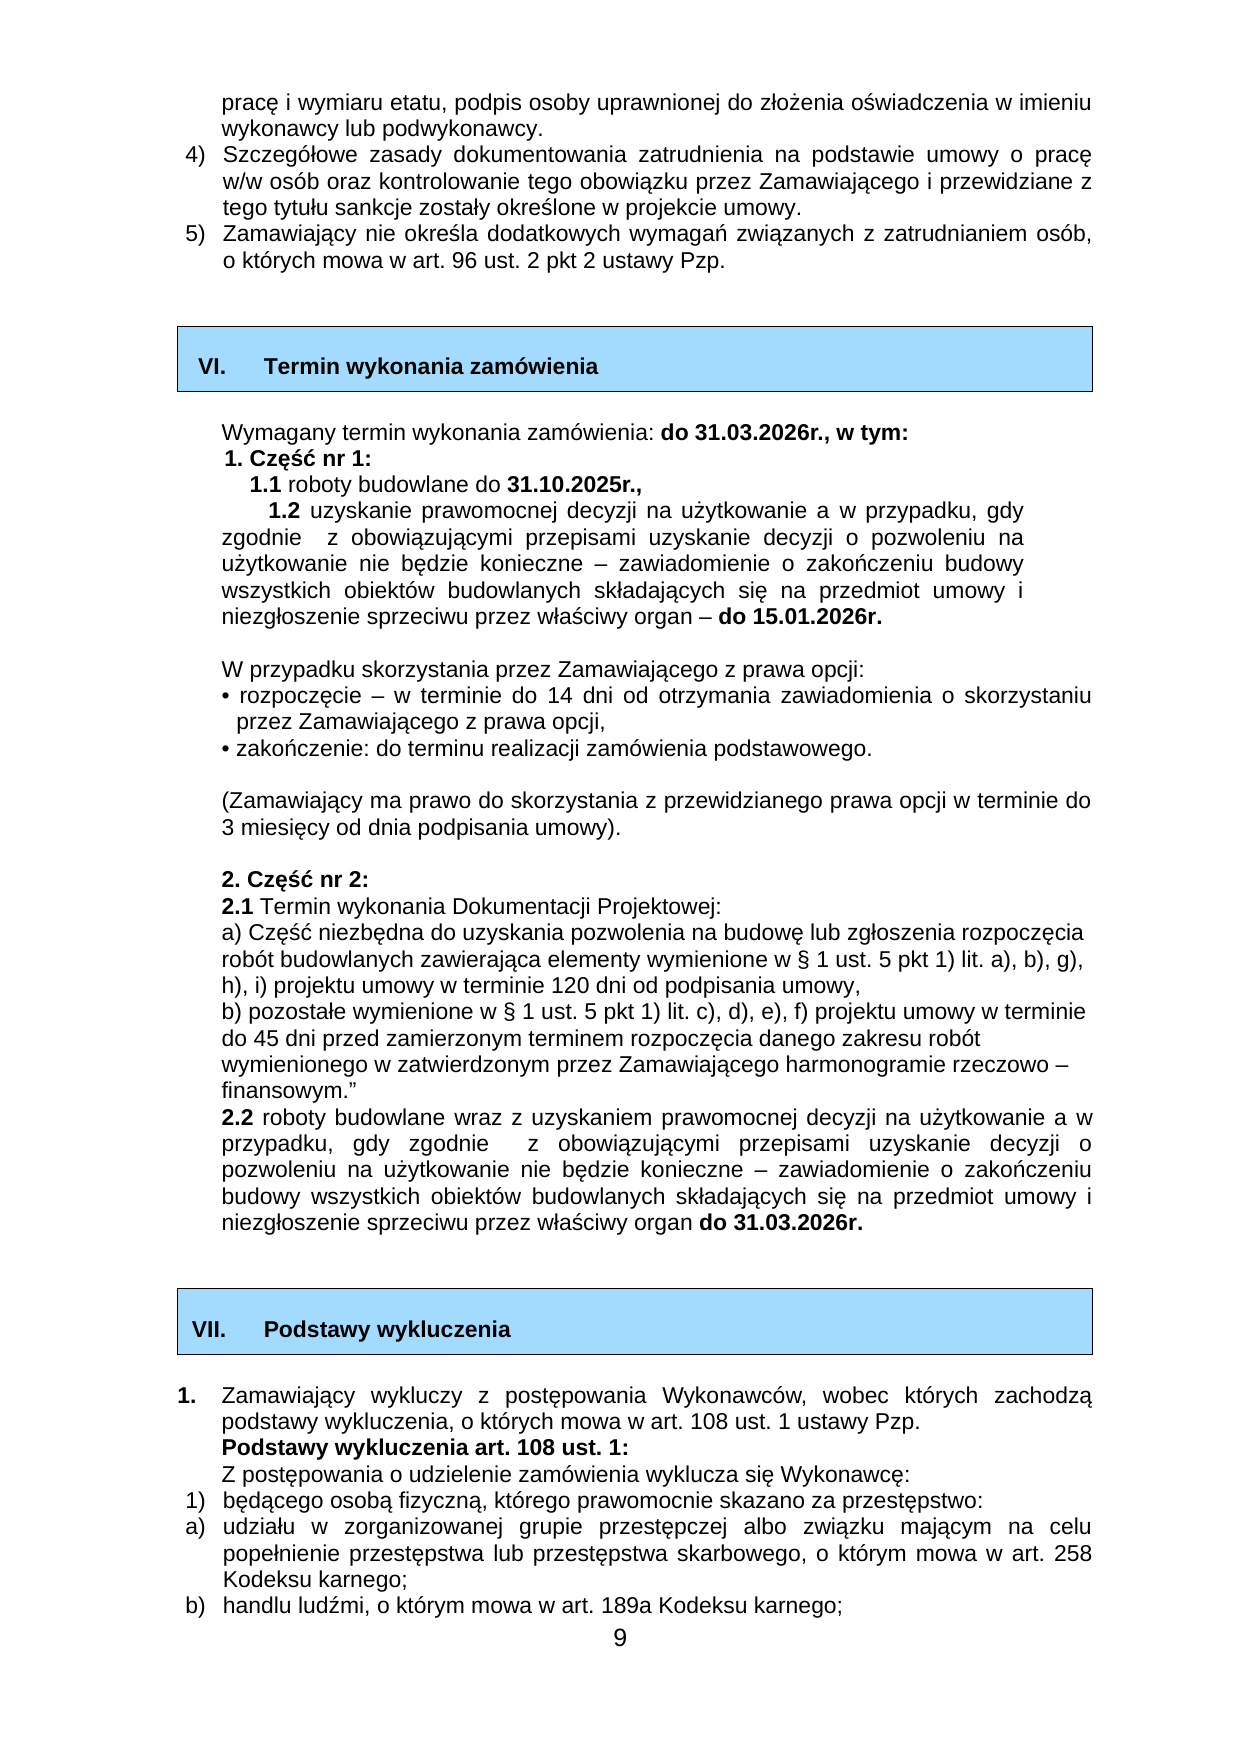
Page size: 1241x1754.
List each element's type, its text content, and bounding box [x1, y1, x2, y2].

table_header Termin wykonania zamówienia [178, 327, 1092, 391]
list Zamawiający wykluczy z postępowania Wykonawców, wobec których zachodzą podstawy wykluczenia, o których mowa w art. 108 ust. 1 ustawy Pzp. [177, 1382, 1093, 1434]
text 2.2 roboty budowlane wraz z uzyskaniem prawomocnej decyzji na użytkowanie a w przypadku, gdy zgodnie z obowiązującymi przepisami uzyskanie decyzji o pozwoleniu na użytkowanie nie będzie konieczne – zawiadomienie o zakończeniu budowy wszystkich obiektów budowlanych składających się na przedmiot umowy i niezgłoszenie sprzeciwu przez właściwy organ do 31.03.2026r. [221, 1104, 1093, 1235]
text Z postępowania o udzielenie zamówienia wyklucza się Wykonawcę: [148, 1461, 1093, 1487]
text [221, 89, 1093, 141]
list udziału w zorganizowanej grupie przestępczej albo związku mającym na celu popełnienie przestępstwa lub przestępstwa skarbowego, o którym mowa w art. 258 Kodeksu karnego; [185, 1513, 1093, 1592]
text a) Część niezbędna do uzyskania pozwolenia na budowę lub zgłoszenia rozpoczęcia robót budowlanych zawierająca elementy wymienione w § 1 ust. 5 pkt 1) lit. a), b), g), h), i) projektu umowy w terminie 120 dni od podpisania umowy, [221, 919, 1093, 998]
text • zakończenie: do terminu realizacji zamówienia podstawowego. [221, 735, 1093, 761]
text 1.2 uzyskanie prawomocnej decyzji na użytkowanie a w przypadku, gdy zgodnie z obowiązującymi przepisami uzyskanie decyzji o pozwoleniu na użytkowanie nie będzie konieczne – zawiadomienie o zakończeniu budowy wszystkich obiektów budowlanych składających się na przedmiot umowy i niezgłoszenie sprzeciwu przez właściwy organ – do 15.01.2026r. [221, 497, 1024, 629]
table_header Podstawy wykluczenia [178, 1289, 1092, 1354]
text Wymagany termin wykonania zamówienia: do 31.03.2026r., w tym: [221, 418, 1093, 445]
list Zamawiający nie określa dodatkowych wymagań związanych z zatrudnianiem osób, o których mowa w art. 96 ust. 2 pkt 2 ustawy Pzp. [185, 220, 1093, 273]
text 1.1 roboty budowlane do 31.10.2025r., [148, 471, 1093, 497]
list będącego osobą fizyczną, którego prawomocnie skazano za przestępstwo: [185, 1487, 1093, 1513]
text b) pozostałe wymienione w § 1 ust. 5 pkt 1) lit. c), d), e), f) projektu umowy w terminie do 45 dni przed zamierzonym terminem rozpoczęcia danego zakresu robót wymienionego w zatwierdzonym przez Zamawiającego harmonogramie rzeczowo – finansowym.” [221, 998, 1093, 1104]
text 2.1 Termin wykonania Dokumentacji Projektowej: [148, 893, 1093, 919]
list handlu ludźmi, o którym mowa w art. 189a Kodeksu karnego; [185, 1592, 1093, 1619]
text 1. Część nr 1: [148, 445, 1093, 471]
text Podstawy wykluczenia art. 108 ust. 1: [148, 1434, 1093, 1461]
text 2. Część nr 2: [221, 866, 1093, 893]
text (Zamawiający ma prawo do skorzystania z przewidzianego prawa opcji w terminie do 3 miesięcy od dnia podpisania umowy). [221, 787, 1093, 840]
text W przypadku skorzystania przez Zamawiającego z prawa opcji: [221, 656, 1093, 682]
list Szczegółowe zasady dokumentowania zatrudnienia na podstawie umowy o pracę w/w osób oraz kontrolowanie tego obowiązku przez Zamawiającego i przewidziane z tego tytułu sankcje zostały określone w projekcie umowy. [185, 141, 1093, 220]
text • rozpoczęcie – w terminie do 14 dni od otrzymania zawiadomienia o skorzystaniu przez Zamawiającego z prawa opcji, [221, 682, 1093, 735]
